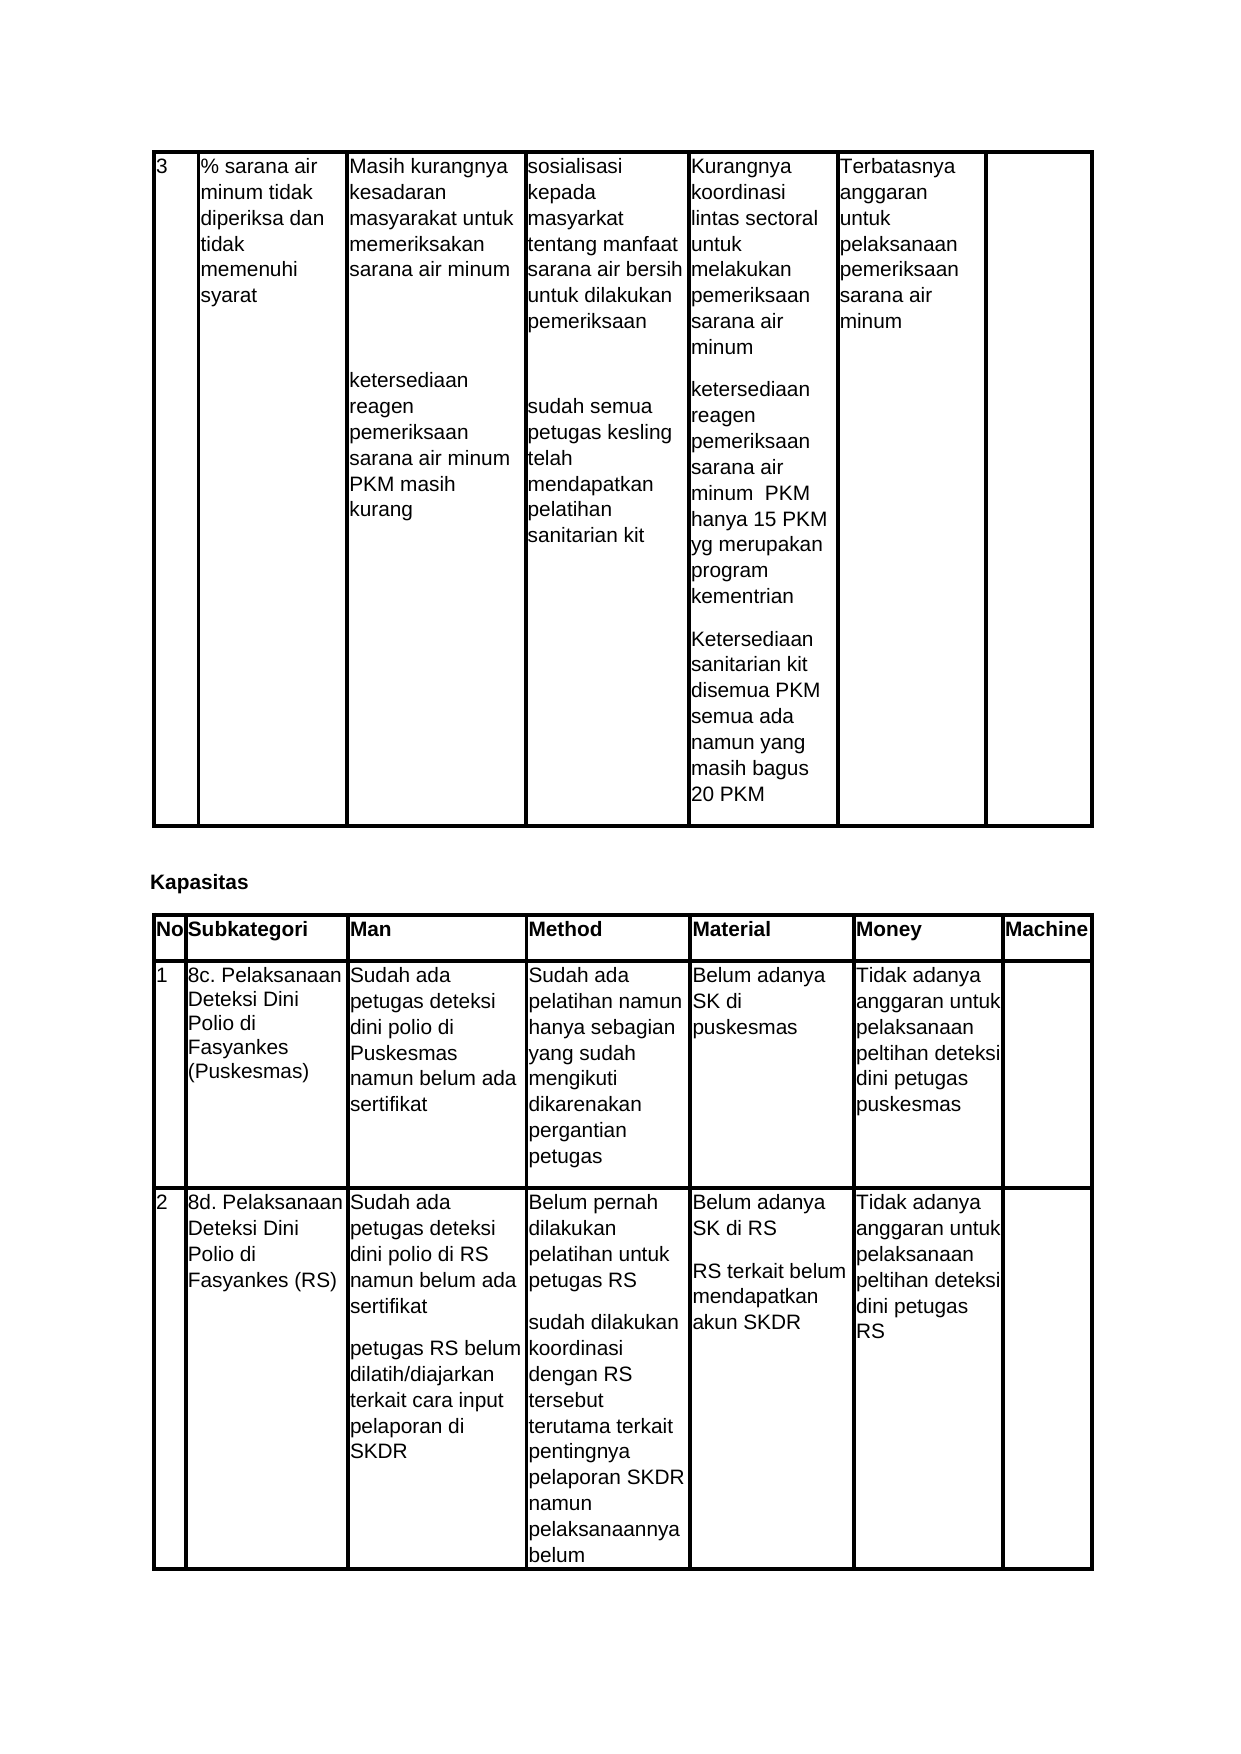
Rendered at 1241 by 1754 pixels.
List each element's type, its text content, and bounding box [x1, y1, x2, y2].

table_cell [1005, 1190, 1090, 1567]
table_cell 8c. Pelaksanaan Deteksi Dini Polio di Fasyankes (Puskesmas) [188, 963, 346, 1186]
table_cell 2 [156, 1190, 184, 1567]
table_cell Belum adanya SK di puskesmas [692, 963, 852, 1186]
table_cell Sudah ada pelatihan namun hanya sebagian yang sudah mengikuti dikarenakan pergantian petugas [528, 963, 688, 1186]
table_header Man [350, 917, 525, 959]
table_cell [1005, 963, 1090, 1186]
table_cell 3 [156, 154, 197, 824]
table_cell 1 [156, 963, 184, 1186]
table_header Money [856, 917, 1001, 959]
table_cell Sudah ada petugas deteksi dini polio di Puskesmas namun belum ada sertifikat [350, 963, 525, 1186]
table_cell % sarana air minum tidak diperiksa dan tidak memenuhi syarat [200, 154, 345, 824]
table_cell Masih kurangnya kesadaran masyarakat untuk memeriksakan sarana air minum ketersediaan reagen pemeriksaan sarana air minum PKM masih kurang [349, 154, 524, 824]
table_cell Tidak adanya anggaran untuk pelaksanaan peltihan deteksi dini petugas puskesmas [856, 963, 1001, 1186]
table_cell sosialisasi kepada masyarkat tentang manfaat sarana air bersih untuk dilakukan pemeriksaan sudah semua petugas kesling telah mendapatkan pelatihan sanitarian kit [528, 154, 687, 824]
table_header Method [528, 917, 688, 959]
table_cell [188, 1190, 346, 1567]
table_cell Terbatasnya anggaran untuk pelaksanaan pemeriksaan sarana air minum [840, 154, 984, 824]
table_header Machine [1005, 917, 1090, 959]
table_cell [692, 1190, 852, 1567]
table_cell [528, 1190, 688, 1567]
table_header Material [692, 917, 852, 959]
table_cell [350, 1190, 525, 1567]
table_cell Kurangnya koordinasi lintas sectoral untuk melakukan pemeriksaan sarana air minum ketersediaan reagen pemeriksaan sarana air minum PKM hanya 15 PKM yg merupakan program kementrian Ketersediaan sanitarian kit disemua PKM semua ada namun yang masih bagus 20 PKM [691, 154, 836, 824]
table_cell [988, 154, 1090, 824]
text Kapasitas [150, 870, 1108, 894]
table_header No [156, 917, 184, 959]
table_header Subkategori [188, 917, 346, 959]
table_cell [856, 1190, 1001, 1567]
